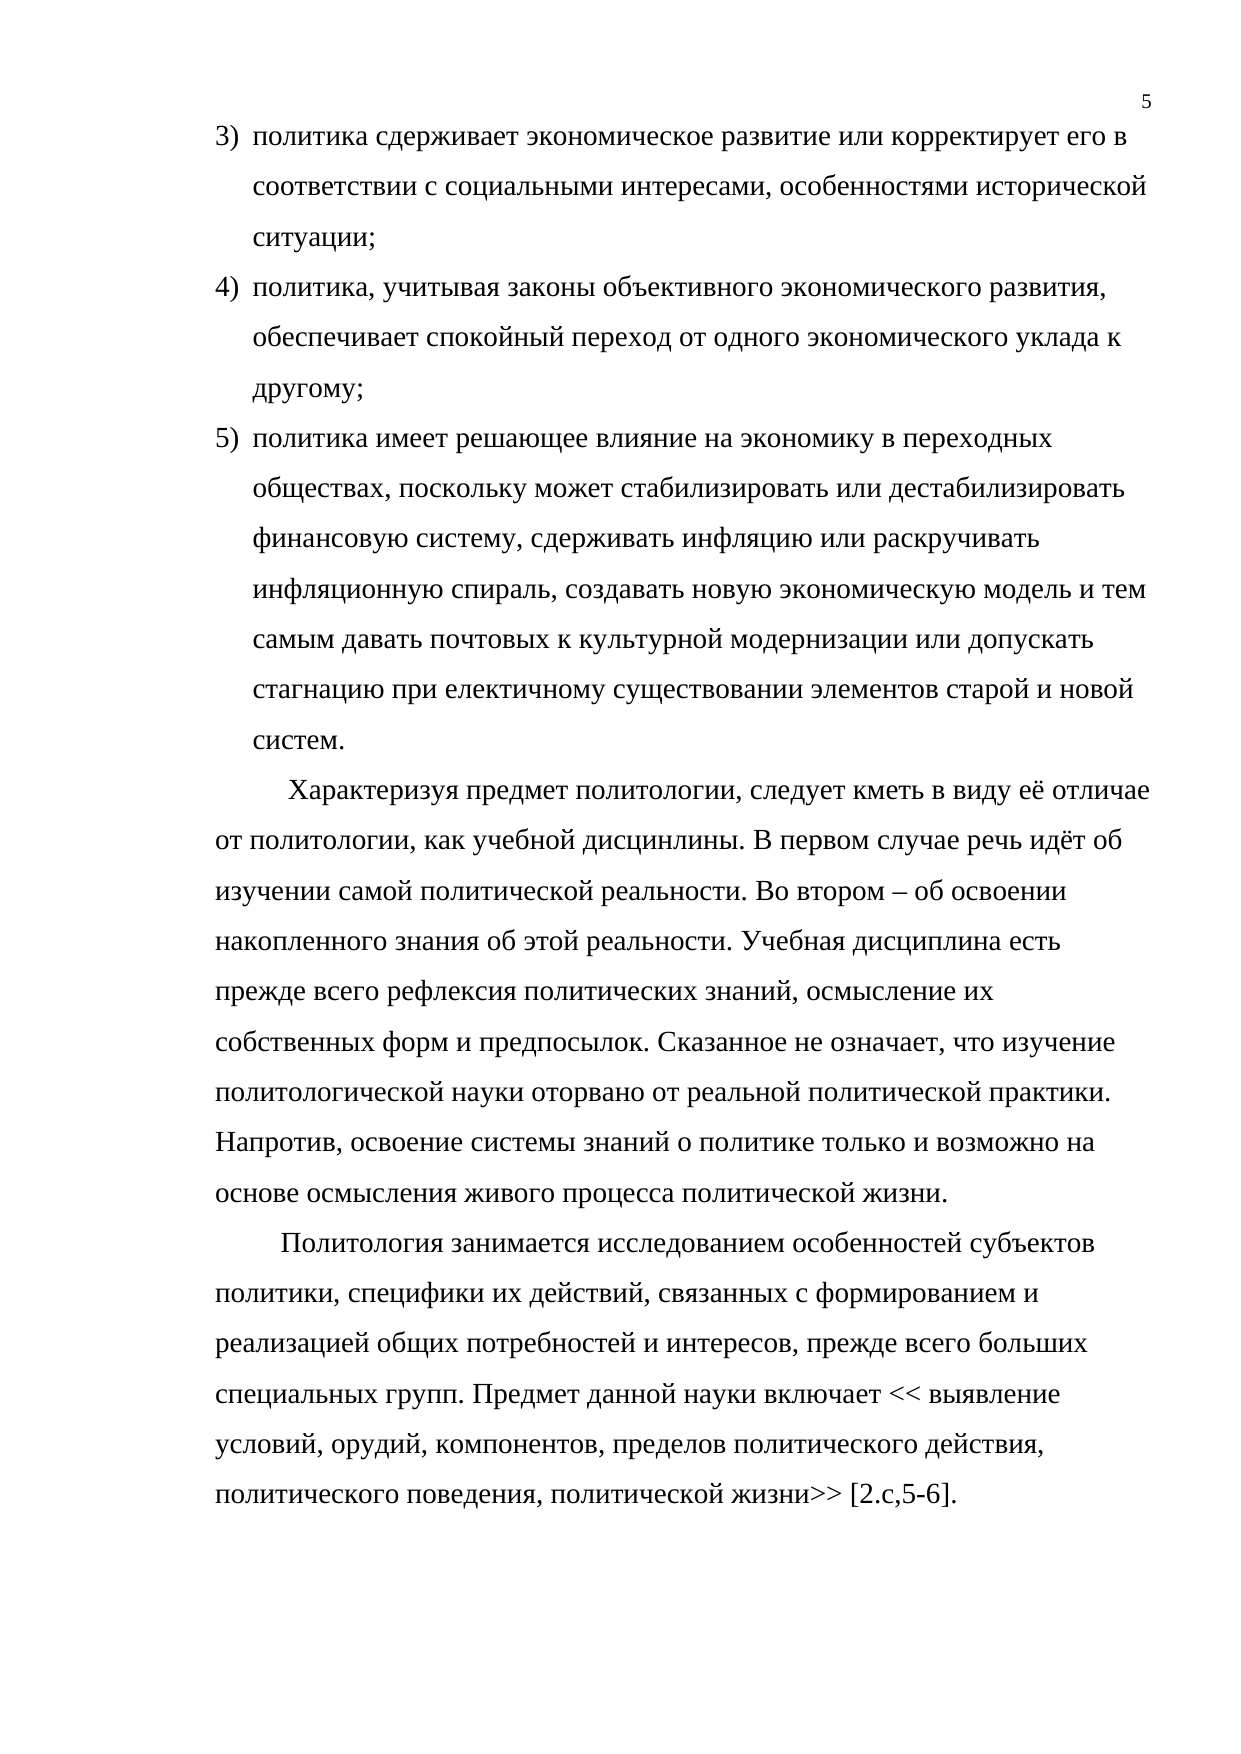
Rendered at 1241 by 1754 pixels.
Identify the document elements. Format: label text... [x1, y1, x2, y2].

text Политология занимается исследованием особенностей субъектов политики, специфики их действий, связанных с формированием и реализацией общих потребностей и интересов, прежде всего больших специальных групп. Предмет данной науки включает << выявление условий, орудий, компонентов, пределов политического действия, политического поведения, политической жизни>> [2.с,5-6]. [215, 1225, 1152, 1510]
list политика, учитывая законы объективного экономического развития, обеспечивает спокойный переход от одного экономического уклада к другому; [215, 269, 1152, 403]
list политика сдерживает экономическое развитие или корректирует его в соответствии с социальными интересами, особенностями исторической ситуации; [215, 118, 1152, 252]
list политика имеет решающее влияние на экономику в переходных обществах, поскольку может стабилизировать или дестабилизировать финансовую систему, сдерживать инфляцию или раскручивать инфляционную спираль, создавать новую экономическую модель и тем самым давать почтовых к культурной модернизации или допускать стагнацию при електичному существовании элементов старой и новой систем. [215, 420, 1152, 755]
text Характеризуя предмет политологии, следует кметь в виду её отличае от политологии, как учебной дисцинлины. В первом случае речь идёт об изучении самой политической реальности. Во втором – об освоении накопленного знания об этой реальности. Учебная дисциплина есть прежде всего рефлексия политических знаний, осмысление их собственных форм и предпосылок. Сказанное не означает, что изучение политологической науки оторвано от реальной политической практики. Напротив, освоение системы знаний о политике только и возможно на основе осмысления живого процесса политической жизни. [215, 772, 1152, 1208]
